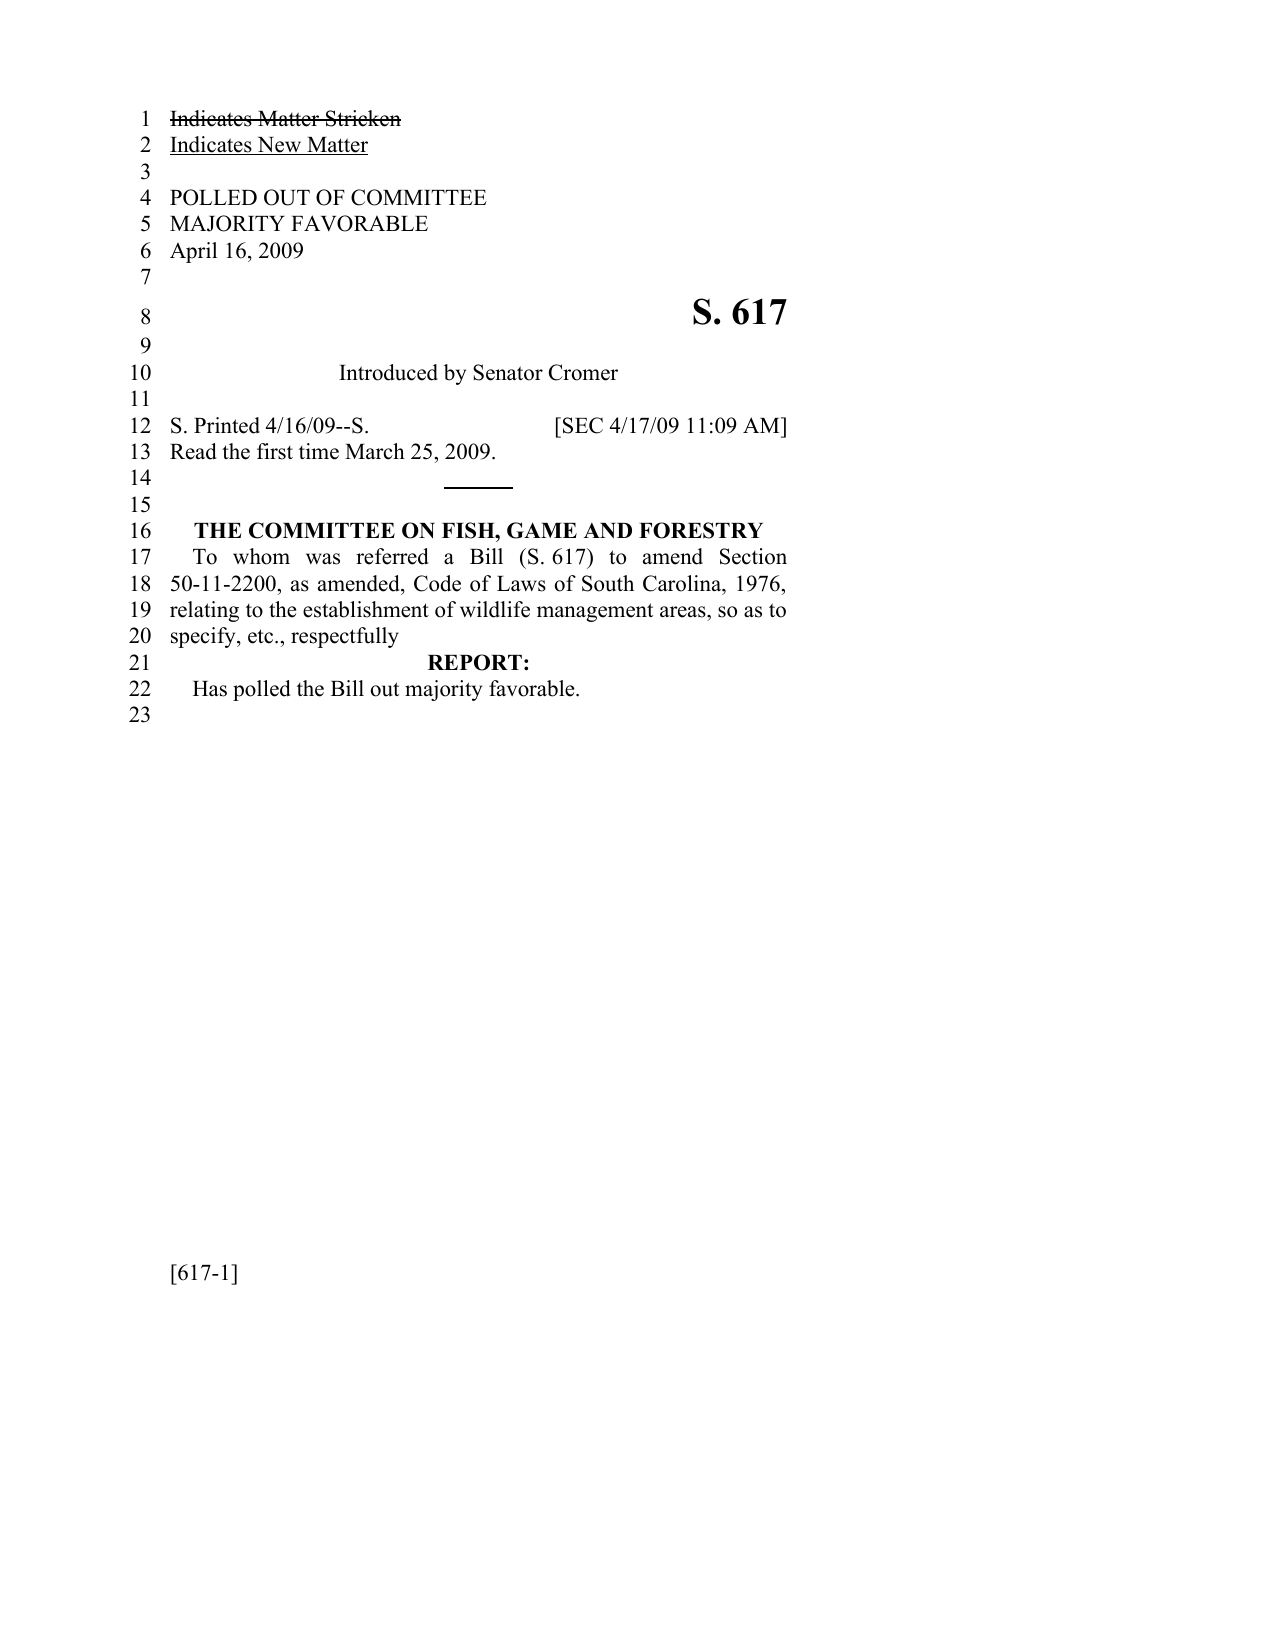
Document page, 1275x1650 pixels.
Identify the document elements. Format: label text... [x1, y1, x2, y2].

text Indicates Matter Stricken [169, 105, 787, 131]
text REPORT: [169, 649, 787, 675]
text To whom was referred a Bill (S. 617) to amend Section 50-11-2200, as amended, Code of Laws of South Carolina, 1976, relating to the establishment of wildlife management areas, so as to specify, etc., respectfully [169, 543, 787, 649]
text POLLED OUT OF COMMITTEE [169, 184, 787, 210]
text Indicates New Matter [169, 131, 787, 158]
text S. 617 [169, 289, 787, 333]
text Read the first time March 25, 2009. [169, 438, 787, 464]
text April 16, 2009 [169, 237, 787, 263]
text Introduced by Senator Cromer [169, 359, 787, 385]
text Has polled the Bill out majority favorable. [169, 675, 787, 702]
text MAJORITY FAVORABLE [169, 210, 787, 237]
text S. Printed 4/16/09--S. [SEC 4/17/09 11:09 AM] [169, 412, 787, 438]
text THE COMMITTEE ON FISH, GAME AND FORESTRY [169, 517, 787, 543]
